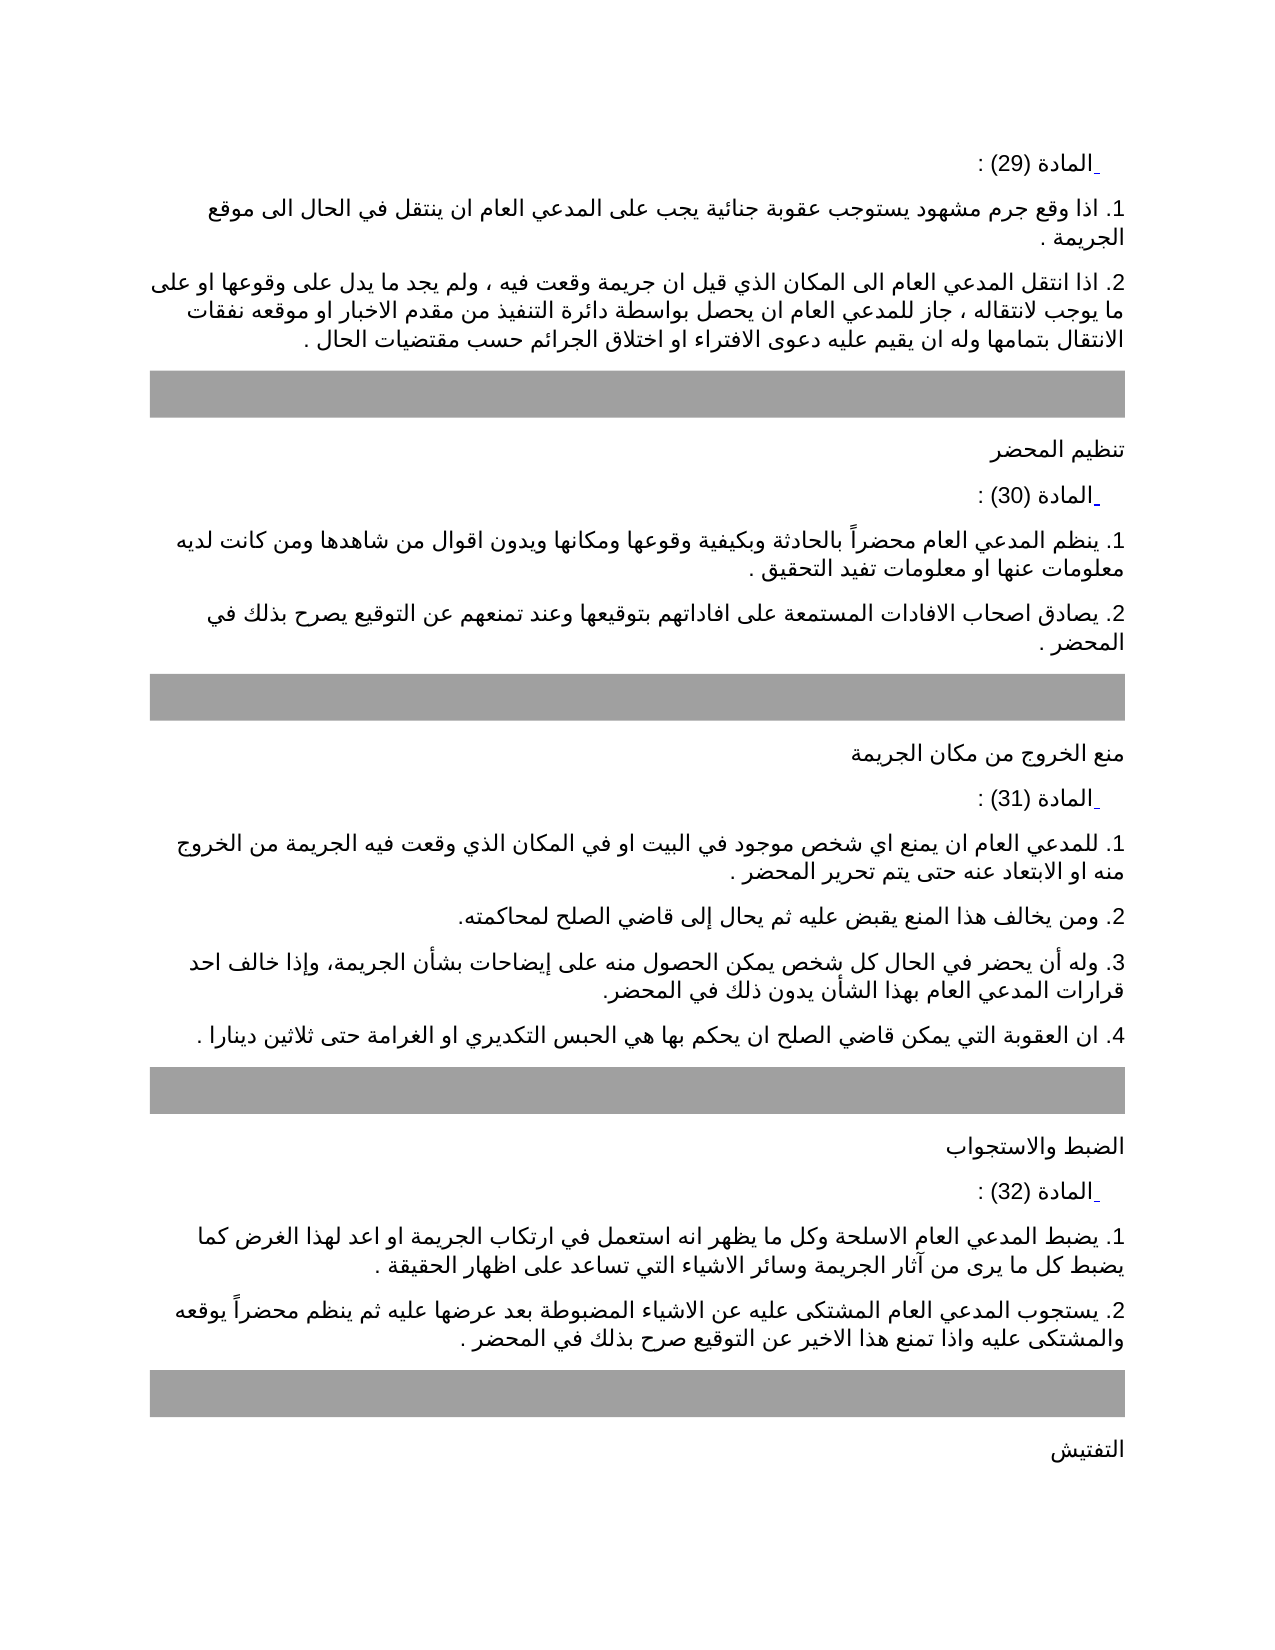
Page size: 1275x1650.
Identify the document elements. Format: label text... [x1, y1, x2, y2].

text 2. يستجوب المدعي العام المشتكى عليه عن الاشياء المضبوطة بعد عرضها عليه ثم ينظم محضراً يوقعه والمشتكى عليه واذا تمنع هذا الاخير عن التوقيع صرح بذلك في المحضر . [150, 1297, 1125, 1351]
text الضبط والاستجواب [150, 1133, 1125, 1159]
text 2. اذا انتقل المدعي العام الى المكان الذي قيل ان جريمة وقعت فيه ، ولم يجد ما يدل على وقوعها او على ما يوجب لانتقاله ، جاز للمدعي العام ان يحصل بواسطة دائرة التنفيذ من مقدم الاخبار او موقعه نفقات الانتقال بتمامها وله ان يقيم عليه دعوى الافتراء او اختلاق الجرائم حسب مقتضيات الحال . [150, 269, 1125, 352]
text تنظيم المحضر [150, 436, 1125, 463]
text منع الخروج من مكان الجريمة [150, 739, 1125, 766]
text 3. وله أن يحضر في الحال كل شخص يمكن الحصول منه على إيضاحات بشأن الجريمة، وإذا خالف احد قرارات المدعي العام بهذا الشأن يدون ذلك في المحضر. [150, 948, 1125, 1003]
text المادة (31) : [150, 785, 1125, 811]
text 2. يصادق اصحاب الافادات المستمعة على افاداتهم بتوقيعها وعند تمنعهم عن التوقيع يصرح بذلك في المحضر . [150, 600, 1125, 655]
text 1. ينظم المدعي العام محضراً بالحادثة وبكيفية وقوعها ومكانها ويدون اقوال من شاهدها ومن كانت لديه معلومات عنها او معلومات تفيد التحقيق . [150, 527, 1125, 581]
text المادة (30) : [150, 482, 1125, 508]
text التفتيش [150, 1436, 1125, 1462]
text المادة (32) : [150, 1178, 1125, 1204]
text 1. للمدعي العام ان يمنع اي شخص موجود في البيت او في المكان الذي وقعت فيه الجريمة من الخروج منه او الابتعاد عنه حتى يتم تحرير المحضر . [150, 830, 1125, 884]
text 1. اذا وقع جرم مشهود يستوجب عقوبة جنائية يجب على المدعي العام ان ينتقل في الحال الى موقع الجريمة . [150, 195, 1125, 250]
text 4. ان العقوبة التي يمكن قاضي الصلح ان يحكم بها هي الحبس التكديري او الغرامة حتى ثلاثين دينارا . [150, 1022, 1125, 1048]
text 1. يضبط المدعي العام الاسلحة وكل ما يظهر انه استعمل في ارتكاب الجريمة او اعد لهذا الغرض كما يضبط كل ما يرى من آثار الجريمة وسائر الاشياء التي تساعد على اظهار الحقيقة . [150, 1223, 1125, 1278]
text 2. ومن يخالف هذا المنع يقبض عليه ثم يحال إلى قاضي الصلح لمحاكمته. [150, 903, 1125, 930]
text المادة (29) : [150, 150, 1125, 176]
